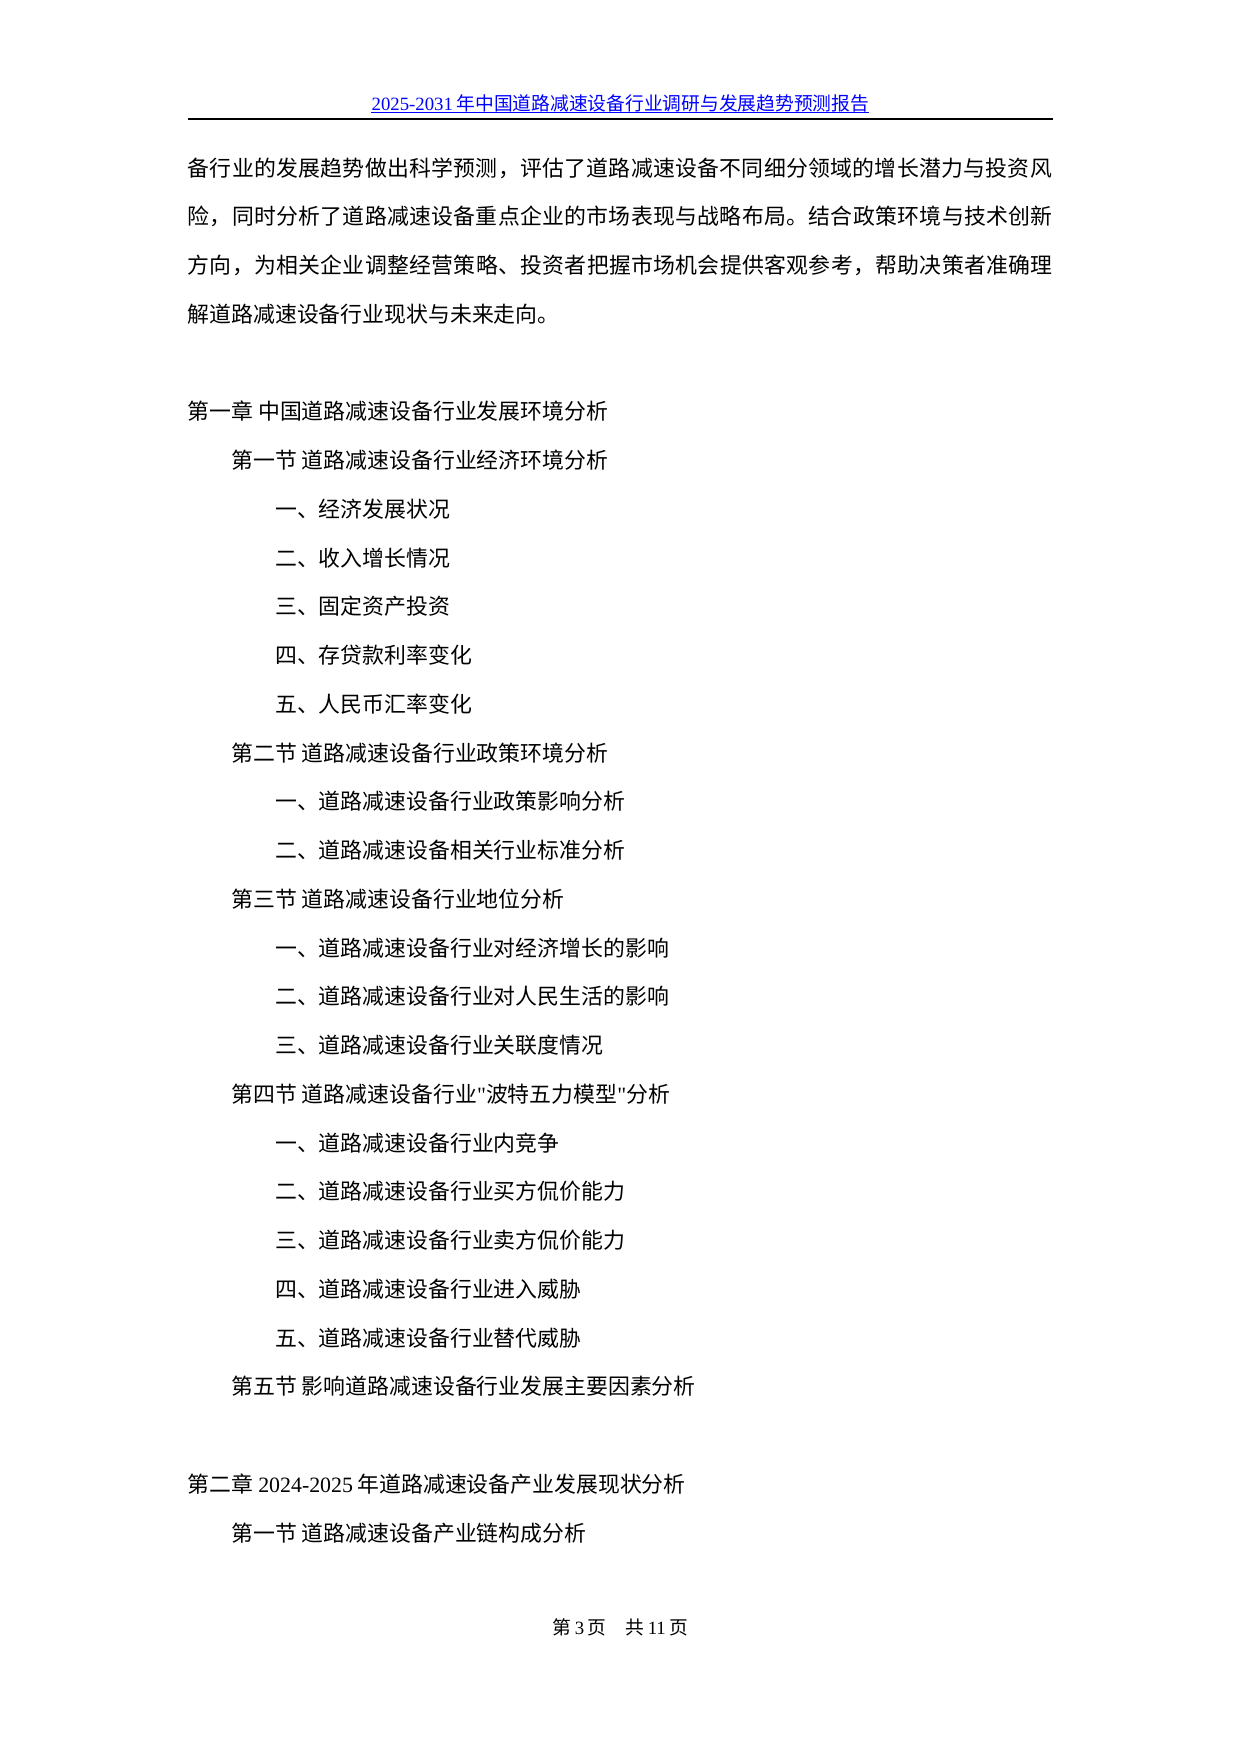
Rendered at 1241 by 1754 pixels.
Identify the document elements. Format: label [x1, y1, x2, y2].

text [187, 150, 1053, 1548]
